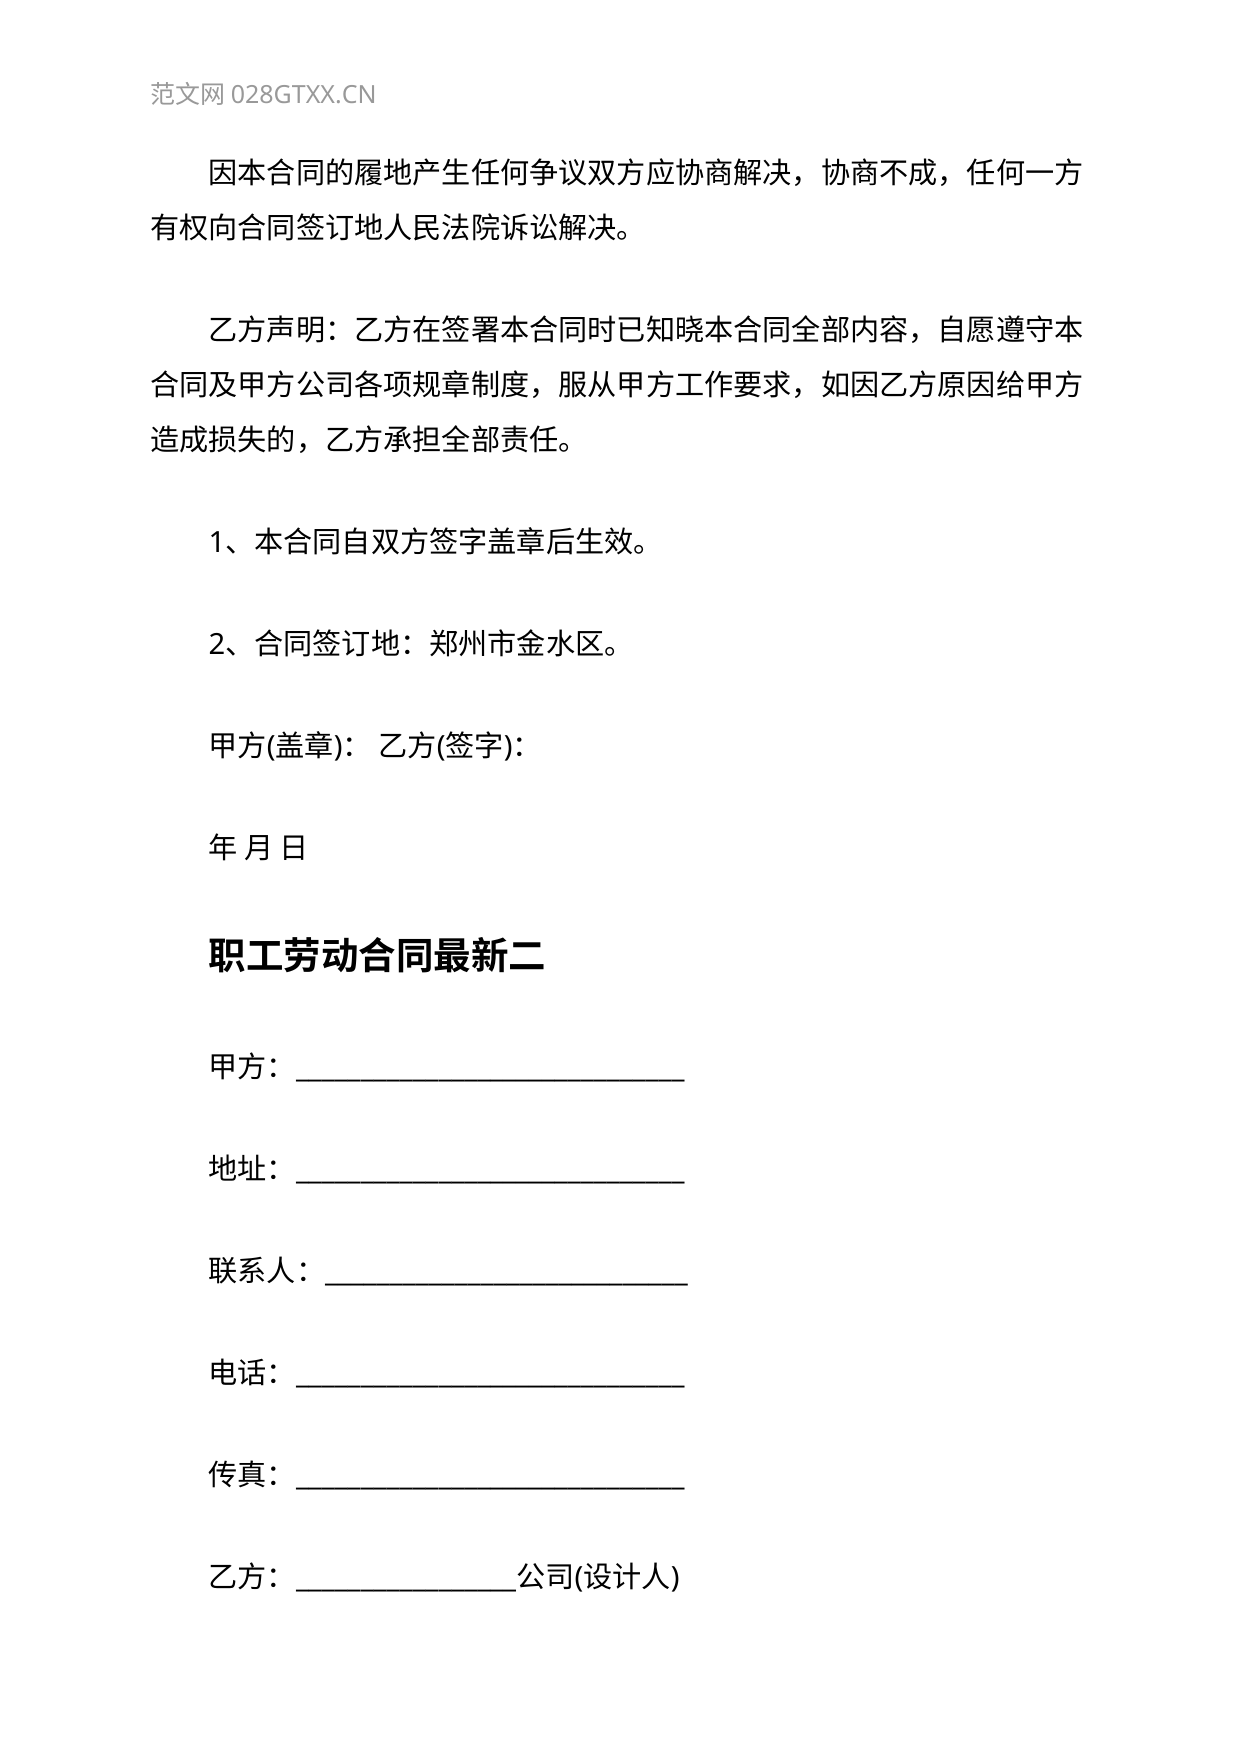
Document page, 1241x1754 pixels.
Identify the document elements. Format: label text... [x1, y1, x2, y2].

text 甲方：______________________________ [150, 1043, 1090, 1086]
text 乙方：_________________公司(设计人) [150, 1553, 1090, 1596]
text 传真：______________________________ [150, 1451, 1090, 1494]
text 联系人：____________________________ [150, 1247, 1090, 1290]
text 1、本合同自双方签字盖章后生效。 [150, 518, 1090, 561]
text 电话：______________________________ [150, 1349, 1090, 1392]
text 地址：______________________________ [150, 1145, 1090, 1188]
text 职工劳动合同最新二 [150, 926, 1090, 980]
text 因本合同的履地产生任何争议双方应协商解决，协商不成，任何一方有权向合同签订地人民法院诉讼解决。 [150, 150, 1090, 247]
text 2、合同签订地：郑州市金水区。 [150, 620, 1090, 663]
text 甲方(盖章)： 乙方(签字)： [150, 722, 1090, 764]
text 乙方声明：乙方在签署本合同时已知晓本合同全部内容，自愿遵守本合同及甲方公司各项规章制度，服从甲方工作要求，如因乙方原因给甲方造成损失的，乙方承担全部责任。 [150, 307, 1090, 459]
text 年 月 日 [150, 824, 1090, 866]
